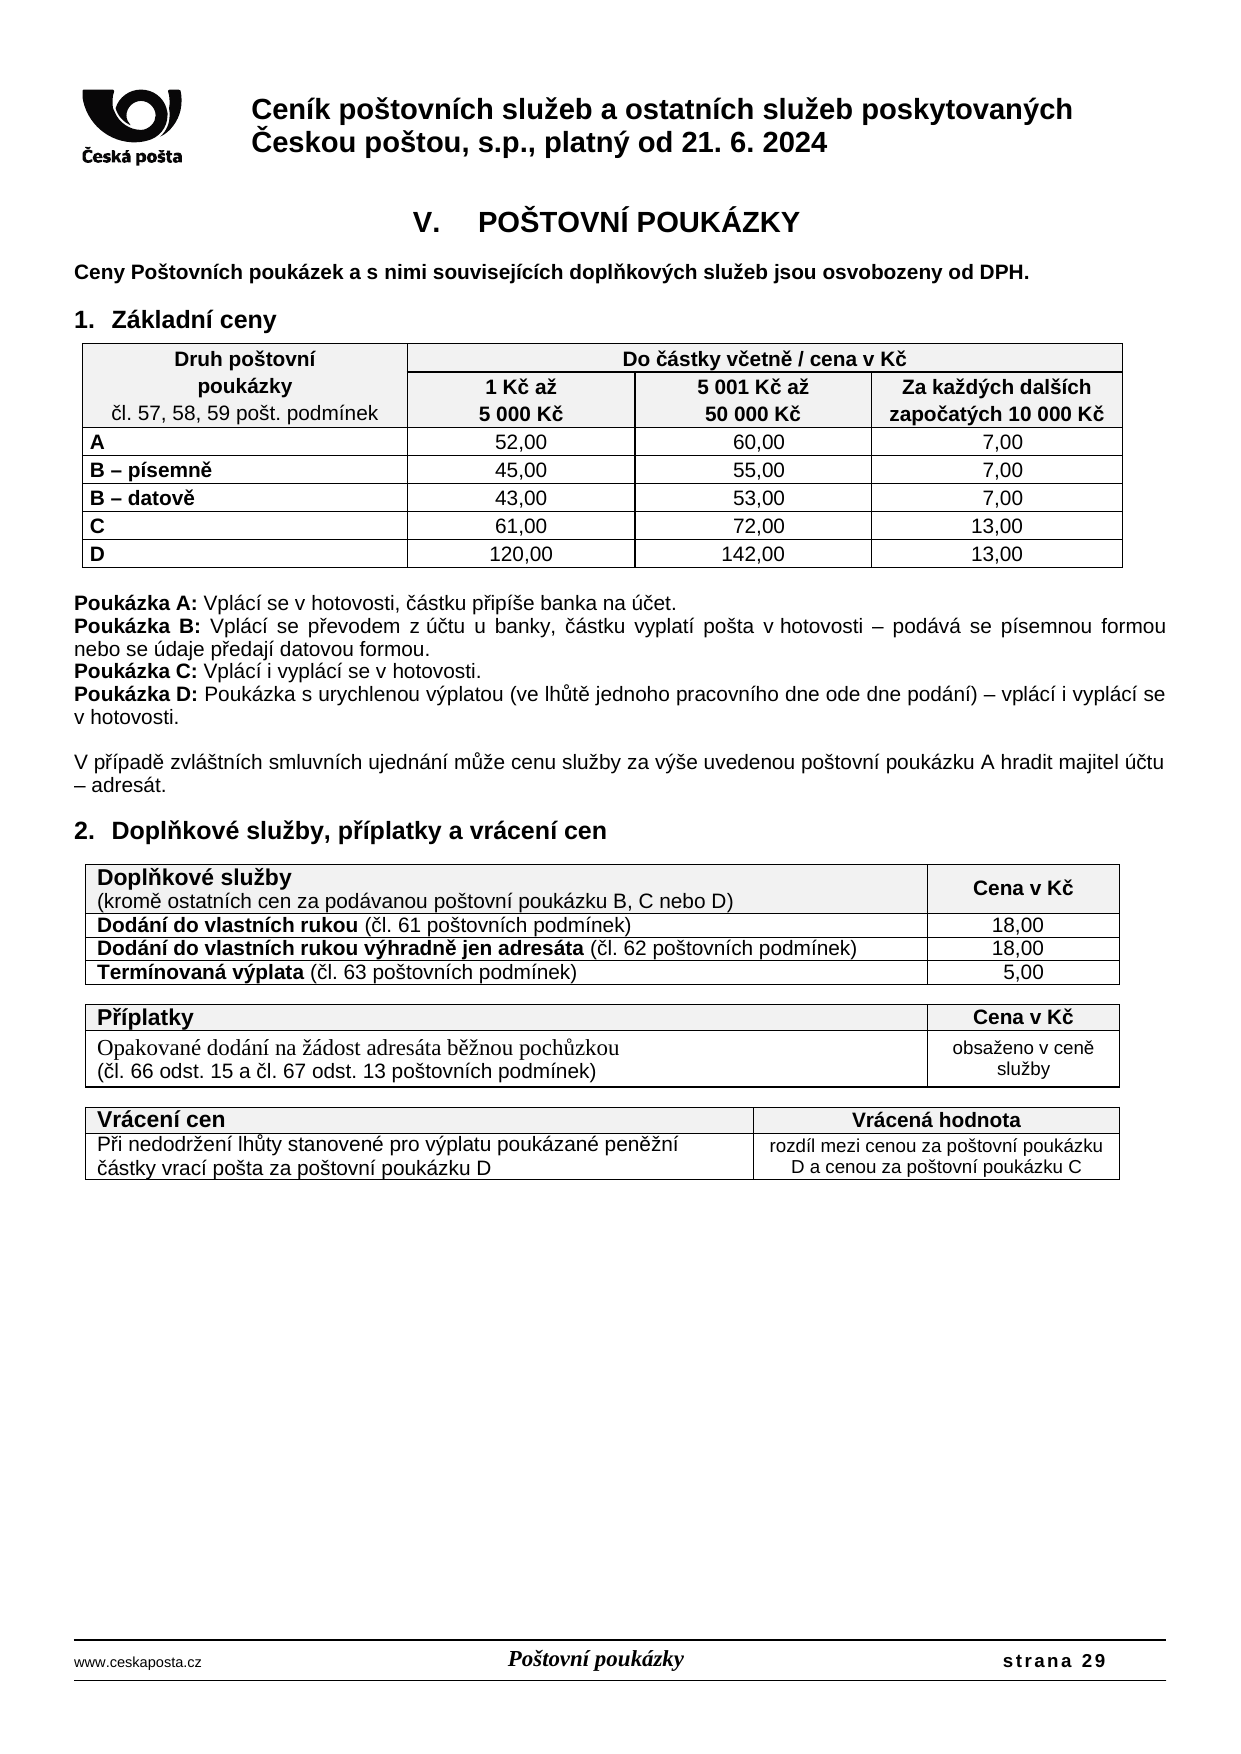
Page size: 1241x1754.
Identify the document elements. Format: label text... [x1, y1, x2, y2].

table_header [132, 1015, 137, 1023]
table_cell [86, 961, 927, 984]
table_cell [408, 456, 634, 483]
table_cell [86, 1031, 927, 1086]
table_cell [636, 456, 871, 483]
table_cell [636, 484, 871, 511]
text Poukázka A: Vplácí se v hotovosti, částku připíše banka na účet. [74, 592, 1166, 615]
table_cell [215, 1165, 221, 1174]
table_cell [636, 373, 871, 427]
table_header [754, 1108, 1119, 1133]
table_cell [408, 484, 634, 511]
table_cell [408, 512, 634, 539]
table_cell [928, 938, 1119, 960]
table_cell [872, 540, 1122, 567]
text Poukázka D: Poukázka s urychlenou výplatou (ve lhůtě jednoho pracovního dne ode dne podání) – vplácí i vyplácí se v hotovosti. [74, 683, 1166, 729]
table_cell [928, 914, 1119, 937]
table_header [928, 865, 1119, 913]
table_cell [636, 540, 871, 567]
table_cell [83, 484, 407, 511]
subtitle Základní ceny [74, 307, 1166, 334]
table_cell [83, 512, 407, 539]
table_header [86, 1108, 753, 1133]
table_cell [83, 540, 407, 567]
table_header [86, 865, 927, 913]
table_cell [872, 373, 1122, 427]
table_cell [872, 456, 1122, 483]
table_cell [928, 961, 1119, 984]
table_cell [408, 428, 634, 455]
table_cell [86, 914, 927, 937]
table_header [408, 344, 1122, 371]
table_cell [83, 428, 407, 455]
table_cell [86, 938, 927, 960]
text Poukázka B: Vplácí se převodem z účtu u banky, částku vyplatí pošta v hotovosti – podává se písemnou formou nebo se údaje předají datovou formou. [74, 615, 1166, 661]
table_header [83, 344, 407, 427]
text Poukázka C: Vplácí i vyplácí se v hotovosti. [74, 661, 1166, 683]
subtitle POŠTOVNÍ POUKÁZKY [74, 204, 1166, 240]
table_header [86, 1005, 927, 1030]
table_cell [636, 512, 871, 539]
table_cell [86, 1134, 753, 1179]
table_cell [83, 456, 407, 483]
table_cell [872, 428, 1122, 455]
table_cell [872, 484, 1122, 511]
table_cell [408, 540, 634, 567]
text Ceny Poštovních poukázek a s nimi souvisejících doplňkových služeb jsou osvobozeny od DPH. [74, 252, 1166, 286]
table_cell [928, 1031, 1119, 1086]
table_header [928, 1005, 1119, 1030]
subtitle Doplňkové služby, příplatky a vrácení cen [74, 818, 1166, 845]
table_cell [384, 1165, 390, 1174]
text V případě zvláštních smluvních ujednání může cenu služby za výše uvedenou poštovní poukázku A hradit majitel účtu – adresát. [74, 751, 1166, 797]
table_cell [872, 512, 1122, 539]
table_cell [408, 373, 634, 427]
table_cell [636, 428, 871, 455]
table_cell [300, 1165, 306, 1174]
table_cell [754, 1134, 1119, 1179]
